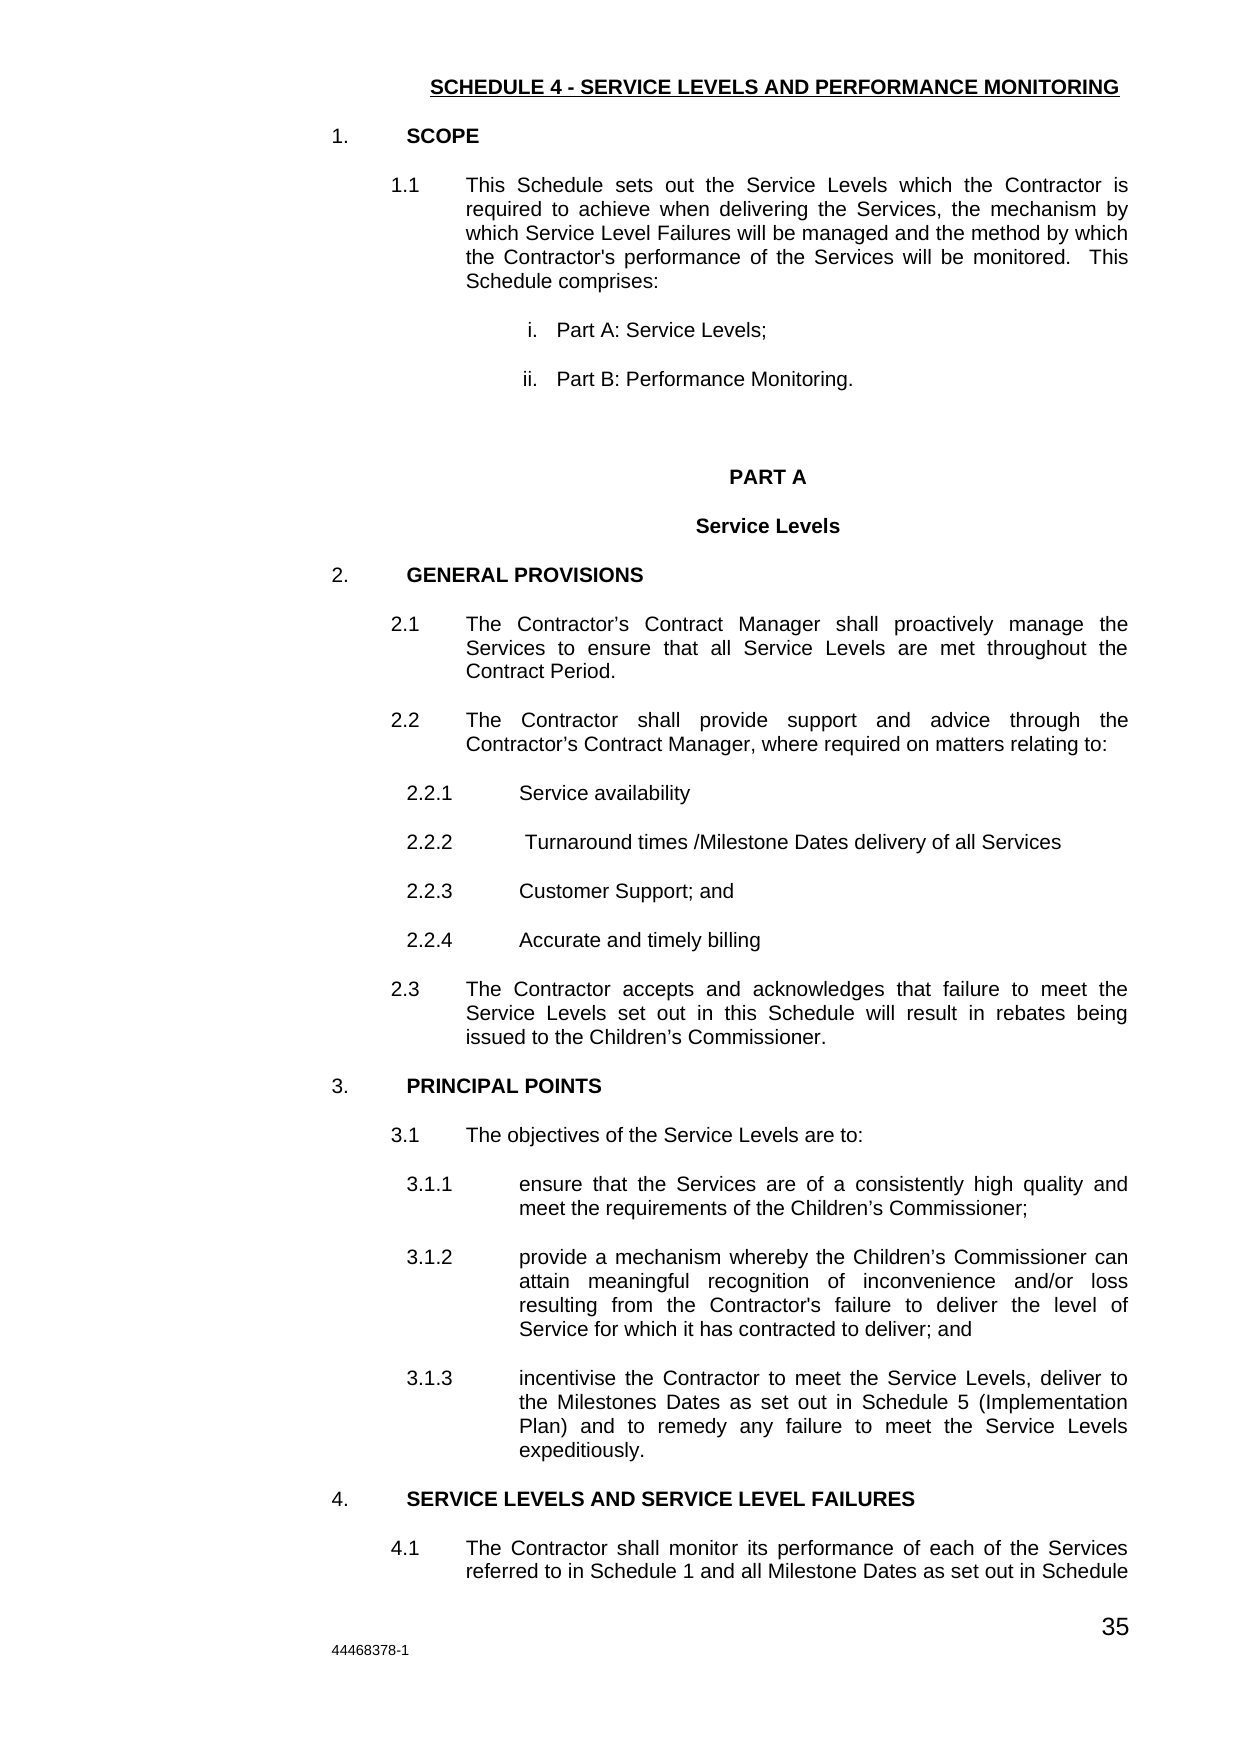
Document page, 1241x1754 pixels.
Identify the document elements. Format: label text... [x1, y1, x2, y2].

list Part B: Performance Monitoring. [538, 367, 1129, 391]
list The Contractor accepts and acknowledges that failure to meet the Service Levels set out in this Schedule will result in rebates being issued to the Children’s Commissioner. [391, 977, 1129, 1049]
list ensure that the Services are of a consistently high quality and meet the requirements of the Children’s Commissioner; [406, 1172, 1129, 1220]
list provide a mechanism whereby the Children’s Commissioner can attain meaningful recognition of inconvenience and/or loss resulting from the Contractor's failure to deliver the level of Service for which it has contracted to deliver; and [406, 1245, 1129, 1341]
list The Contractor’s Contract Manager shall proactively manage the Services to ensure that all Service Levels are met throughout the Contract Period. [391, 611, 1129, 683]
list PRINCIPAL POINTS [331, 1074, 1129, 1098]
list SERVICE LEVELS AND SERVICE LEVEL FAILURES [331, 1486, 1129, 1510]
list Part A: Service Levels; [538, 318, 1129, 342]
list SCOPE [331, 124, 1129, 148]
list PART A [406, 464, 1129, 488]
list Turnaround times /Milestone Dates delivery of all Services [406, 830, 1129, 854]
list Accurate and timely billing [406, 928, 1129, 952]
list The objectives of the Service Levels are to: [391, 1123, 1129, 1147]
list Schedule 4 - SERVICE LEVELS AND performance monitoring [420, 75, 1129, 99]
list This Schedule sets out the Service Levels which the Contractor is required to achieve when delivering the Services, the mechanism by which Service Level Failures will be managed and the method by which the Contractor's performance of the Services will be monitored. This Schedule comprises: [391, 173, 1129, 293]
list Customer Support; and [406, 879, 1129, 903]
list Service availability [406, 781, 1129, 805]
list The Contractor shall provide support and advice through the Contractor’s Contract Manager, where required on matters relating to: [391, 708, 1129, 756]
list Service Levels [406, 513, 1129, 537]
list incentivise the Contractor to meet the Service Levels, deliver to the Milestones Dates as set out in Schedule 5 (Implementation Plan) and to remedy any failure to meet the Service Levels expeditiously. [406, 1366, 1129, 1461]
list GENERAL PROVISIONS [331, 562, 1129, 586]
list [391, 1535, 1129, 1583]
